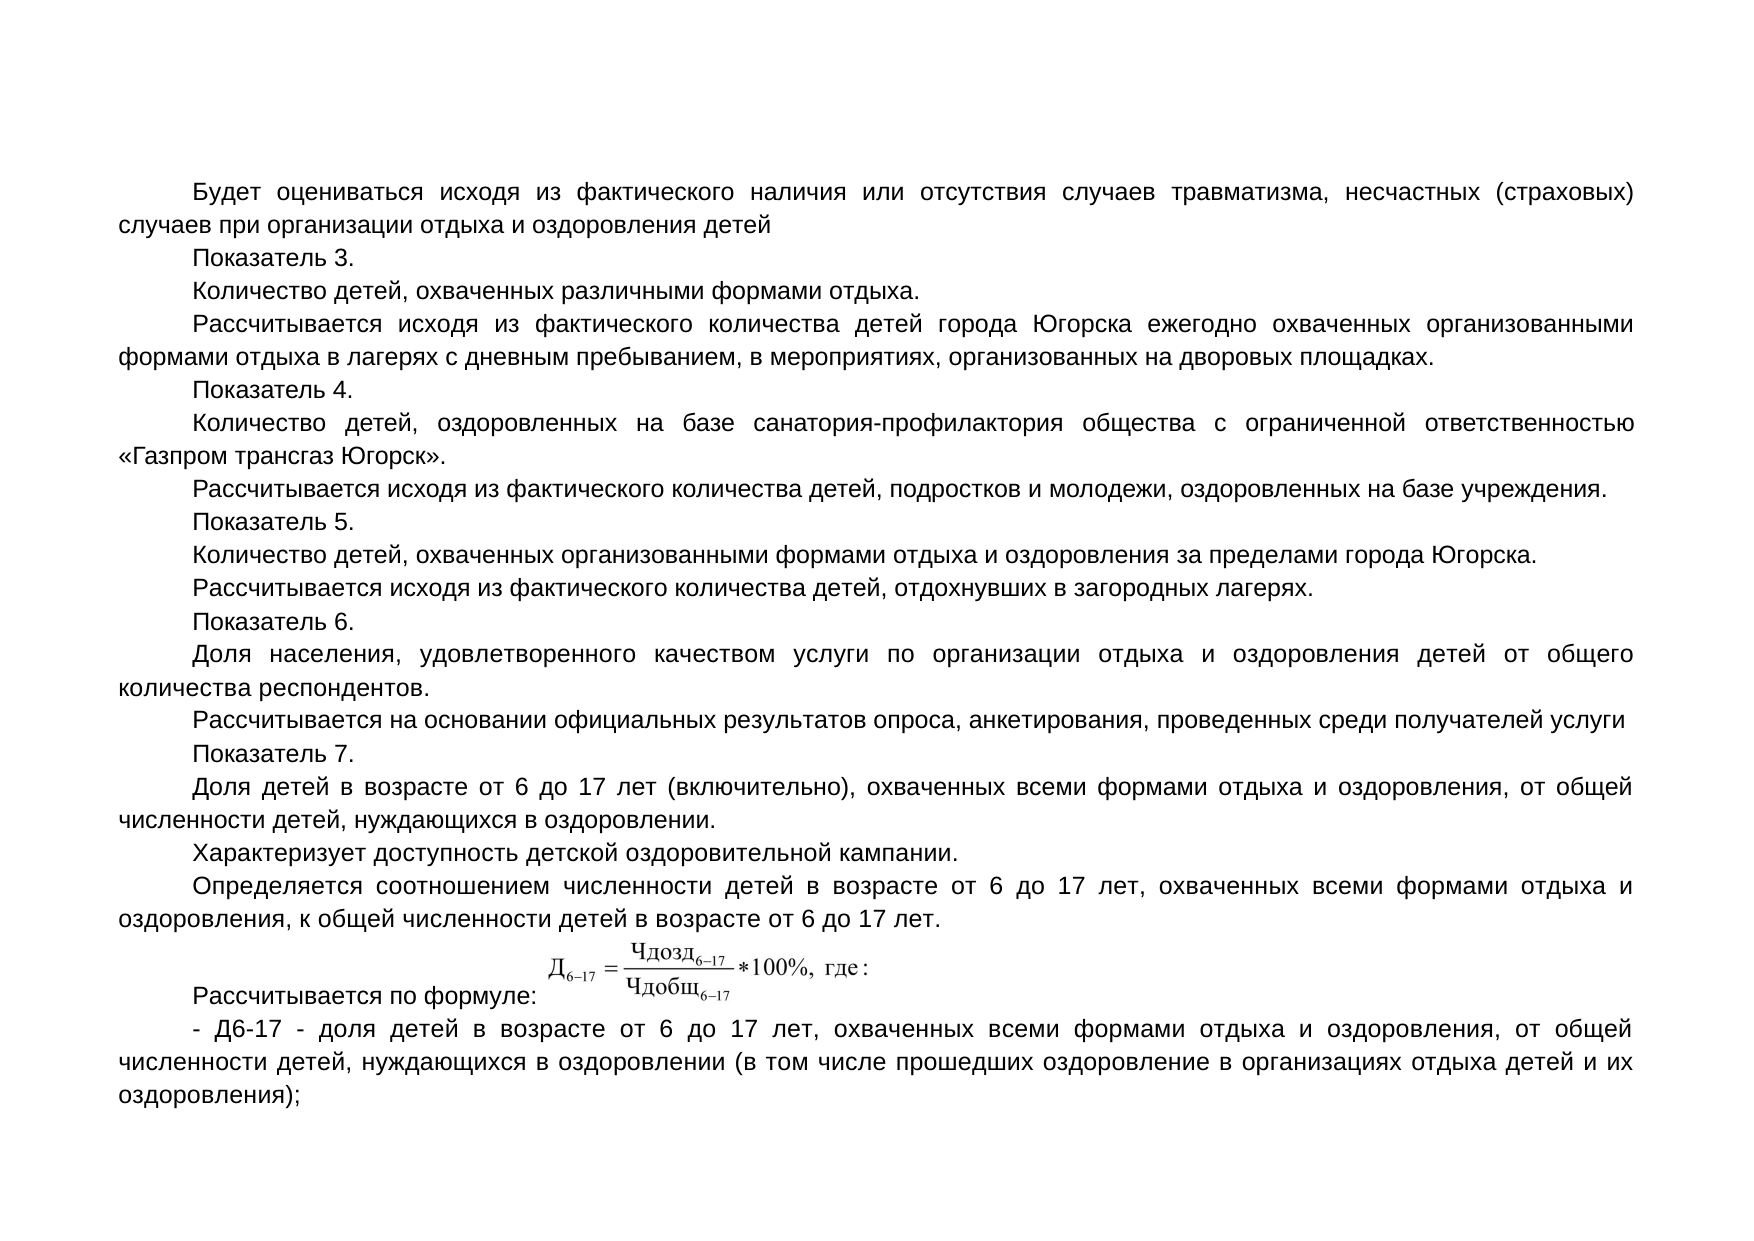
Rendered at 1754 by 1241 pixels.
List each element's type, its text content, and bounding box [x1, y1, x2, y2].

text Рассчитывается исходя из фактического количества детей города Югорска ежегодно охваченных организованными формами отдыха в лагерях с дневным пребыванием, в мероприятиях, организованных на дворовых площадках. [118, 309, 1636, 371]
text Будет оцениваться исходя из фактического наличия или отсутствия случаев травматизма, несчастных (страховых) случаев при организации отдыха и оздоровления детей [118, 177, 1636, 239]
text Показатель 5. [118, 507, 1636, 536]
text Количество детей, охваченных различными формами отдыха. [118, 276, 1636, 305]
text Показатель 4. [118, 375, 1636, 404]
text Показатель 6. [118, 606, 1636, 635]
text Показатель 7. [118, 738, 1636, 767]
text Количество детей, оздоровленных на базе санатория-профилактория общества с ограниченной ответственностью «Газпром трансгаз Югорск». [118, 408, 1636, 470]
text - Д6-17 - доля детей в возрасте от 6 до 17 лет, охваченных всеми формами отдыха и оздоровления, от общей численности детей, нуждающихся в оздоровлении (в том числе прошедших оздоровление в организациях отдыха детей и их оздоровления); [118, 1014, 1636, 1109]
text Доля детей в возрасте от 6 до 17 лет (включительно), охваченных всеми формами отдыха и оздоровления, от общей численности детей, нуждающихся в оздоровлении. [118, 772, 1636, 833]
text Рассчитывается исходя из фактического количества детей, отдохнувших в загородных лагерях. [118, 573, 1636, 602]
text Показатель 3. [118, 243, 1636, 272]
text Определяется соотношением численности детей в возрасте от 6 до 17 лет, охваченных всеми формами отдыха и оздоровления, к общей численности детей в возрасте от 6 до 17 лет. [118, 871, 1636, 932]
text Количество детей, охваченных организованными формами отдыха и оздоровления за пределами города Югорска. [118, 540, 1636, 569]
picture [544, 936, 872, 1005]
text Рассчитывается по формуле: [118, 937, 1636, 1010]
text Характеризует доступность детской оздоровительной кампании. [118, 838, 1636, 866]
text Доля населения, удовлетворенного качеством услуги по организации отдыха и оздоровления детей от общего количества респондентов. [118, 639, 1636, 701]
text Рассчитывается на основании официальных результатов опроса, анкетирования, проведенных среди получателей услуги [118, 706, 1636, 734]
text Рассчитывается исходя из фактического количества детей, подростков и молодежи, оздоровленных на базе учреждения. [118, 474, 1636, 503]
